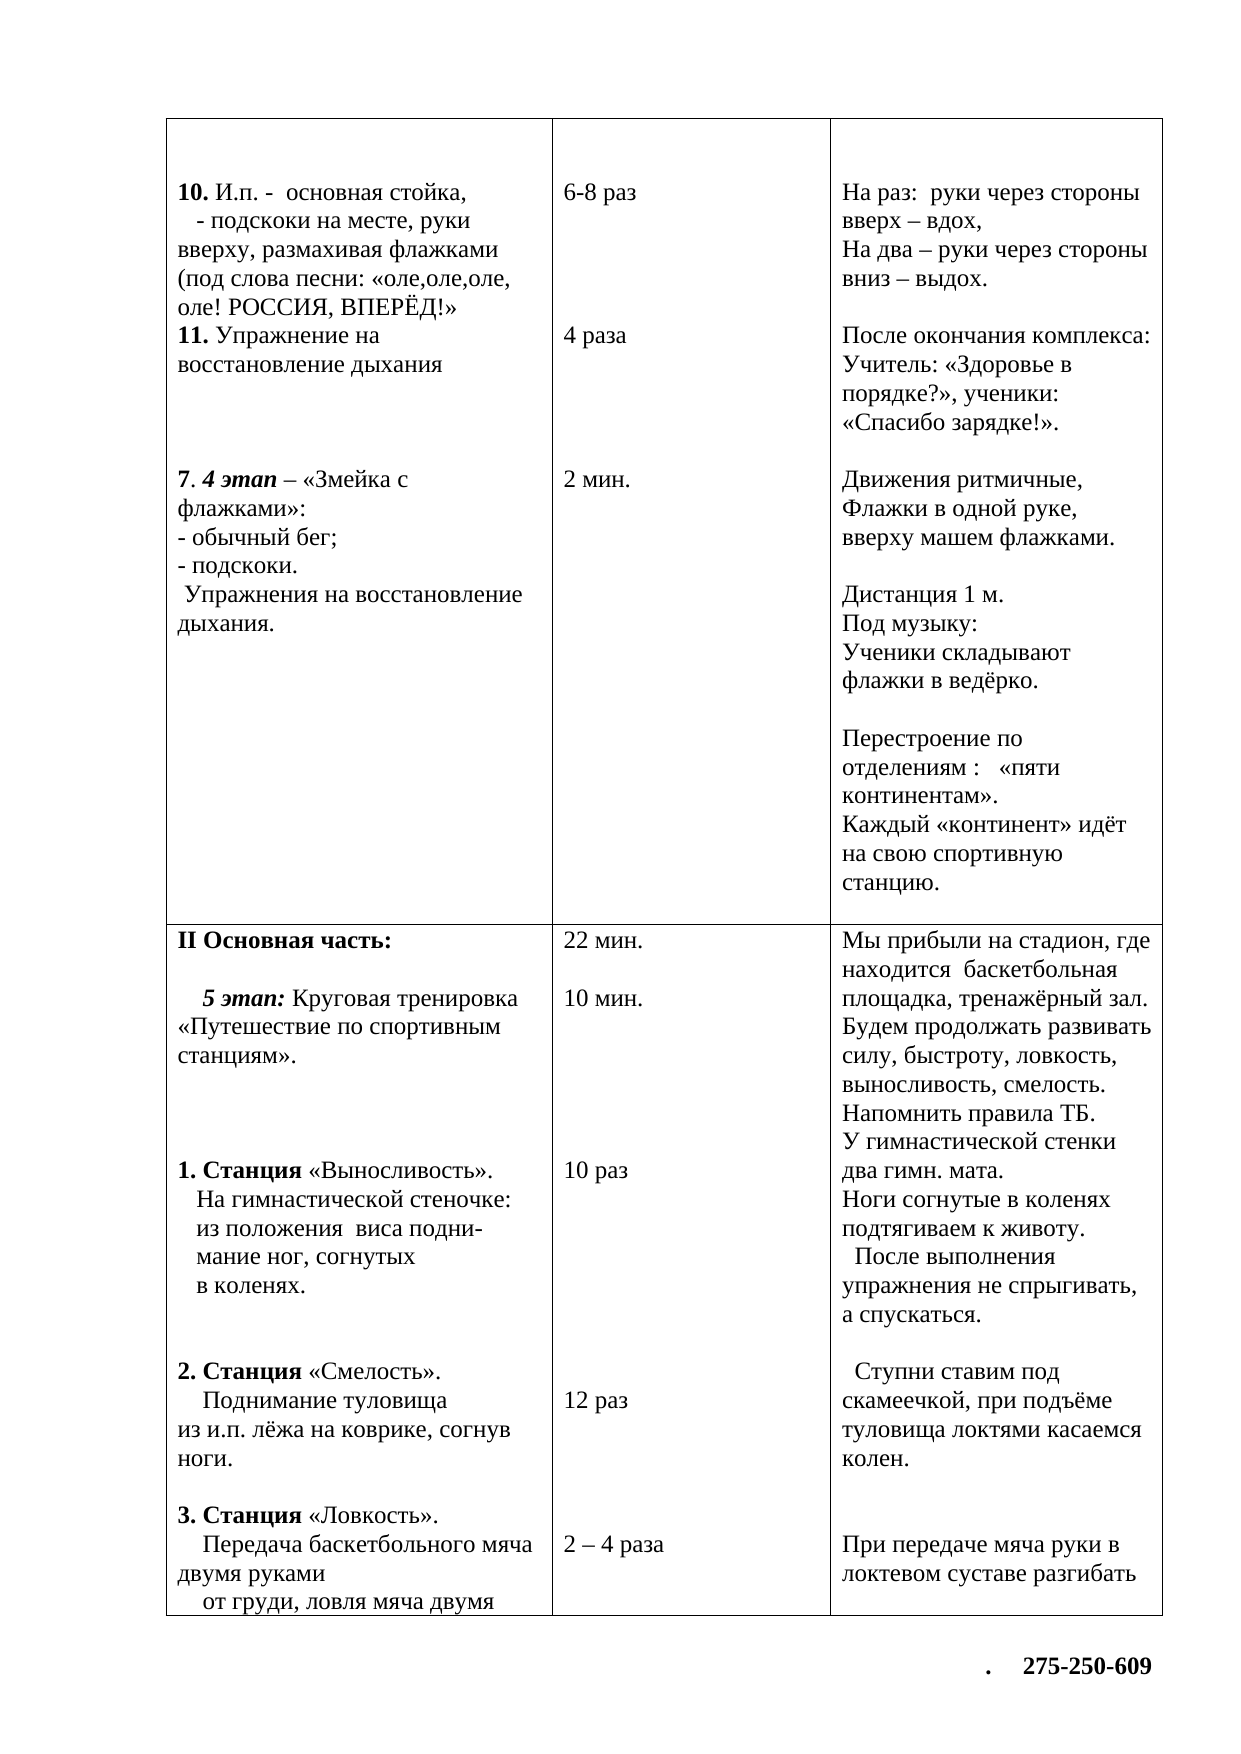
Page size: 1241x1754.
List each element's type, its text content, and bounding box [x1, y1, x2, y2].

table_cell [553, 119, 830, 924]
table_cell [167, 119, 552, 924]
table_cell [831, 119, 1162, 924]
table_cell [167, 925, 552, 1615]
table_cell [553, 925, 830, 1615]
